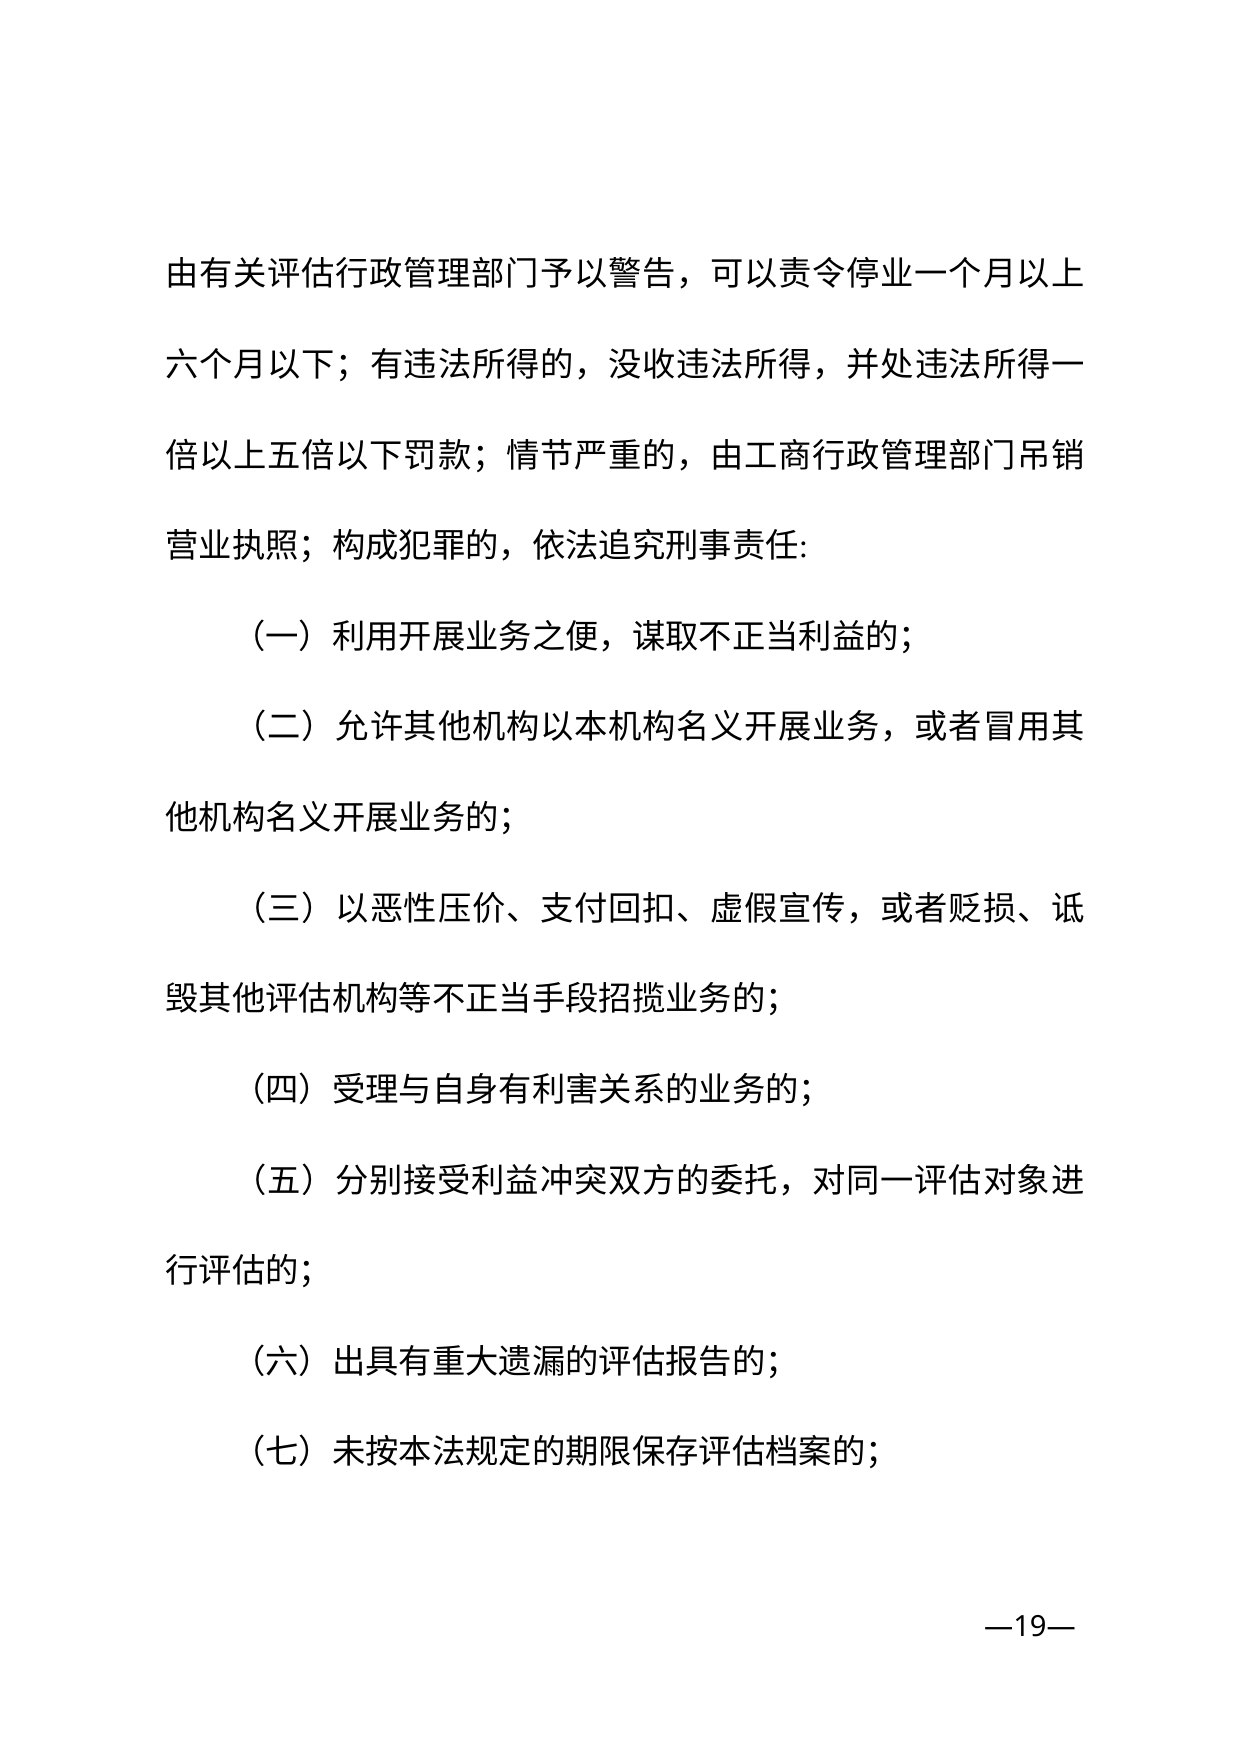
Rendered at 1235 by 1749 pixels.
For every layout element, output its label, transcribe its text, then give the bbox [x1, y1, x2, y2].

text （一）利用开展业务之便，谋取不正当利益的； [165, 588, 1087, 679]
text （七）未按本法规定的期限保存评估档案的； [165, 1404, 1087, 1495]
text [165, 226, 1087, 588]
text （四）受理与自身有利害关系的业务的； [165, 1042, 1087, 1132]
text （五）分别接受利益冲突双方的委托，对同一评估对象进行评估的； [165, 1132, 1087, 1313]
text （三）以恶性压价、支付回扣、虚假宣传，或者贬损、诋毁其他评估机构等不正当手段招揽业务的； [165, 860, 1087, 1042]
text （六）出具有重大遗漏的评估报告的； [165, 1313, 1087, 1404]
text （二）允许其他机构以本机构名义开展业务，或者冒用其他机构名义开展业务的； [165, 679, 1087, 860]
